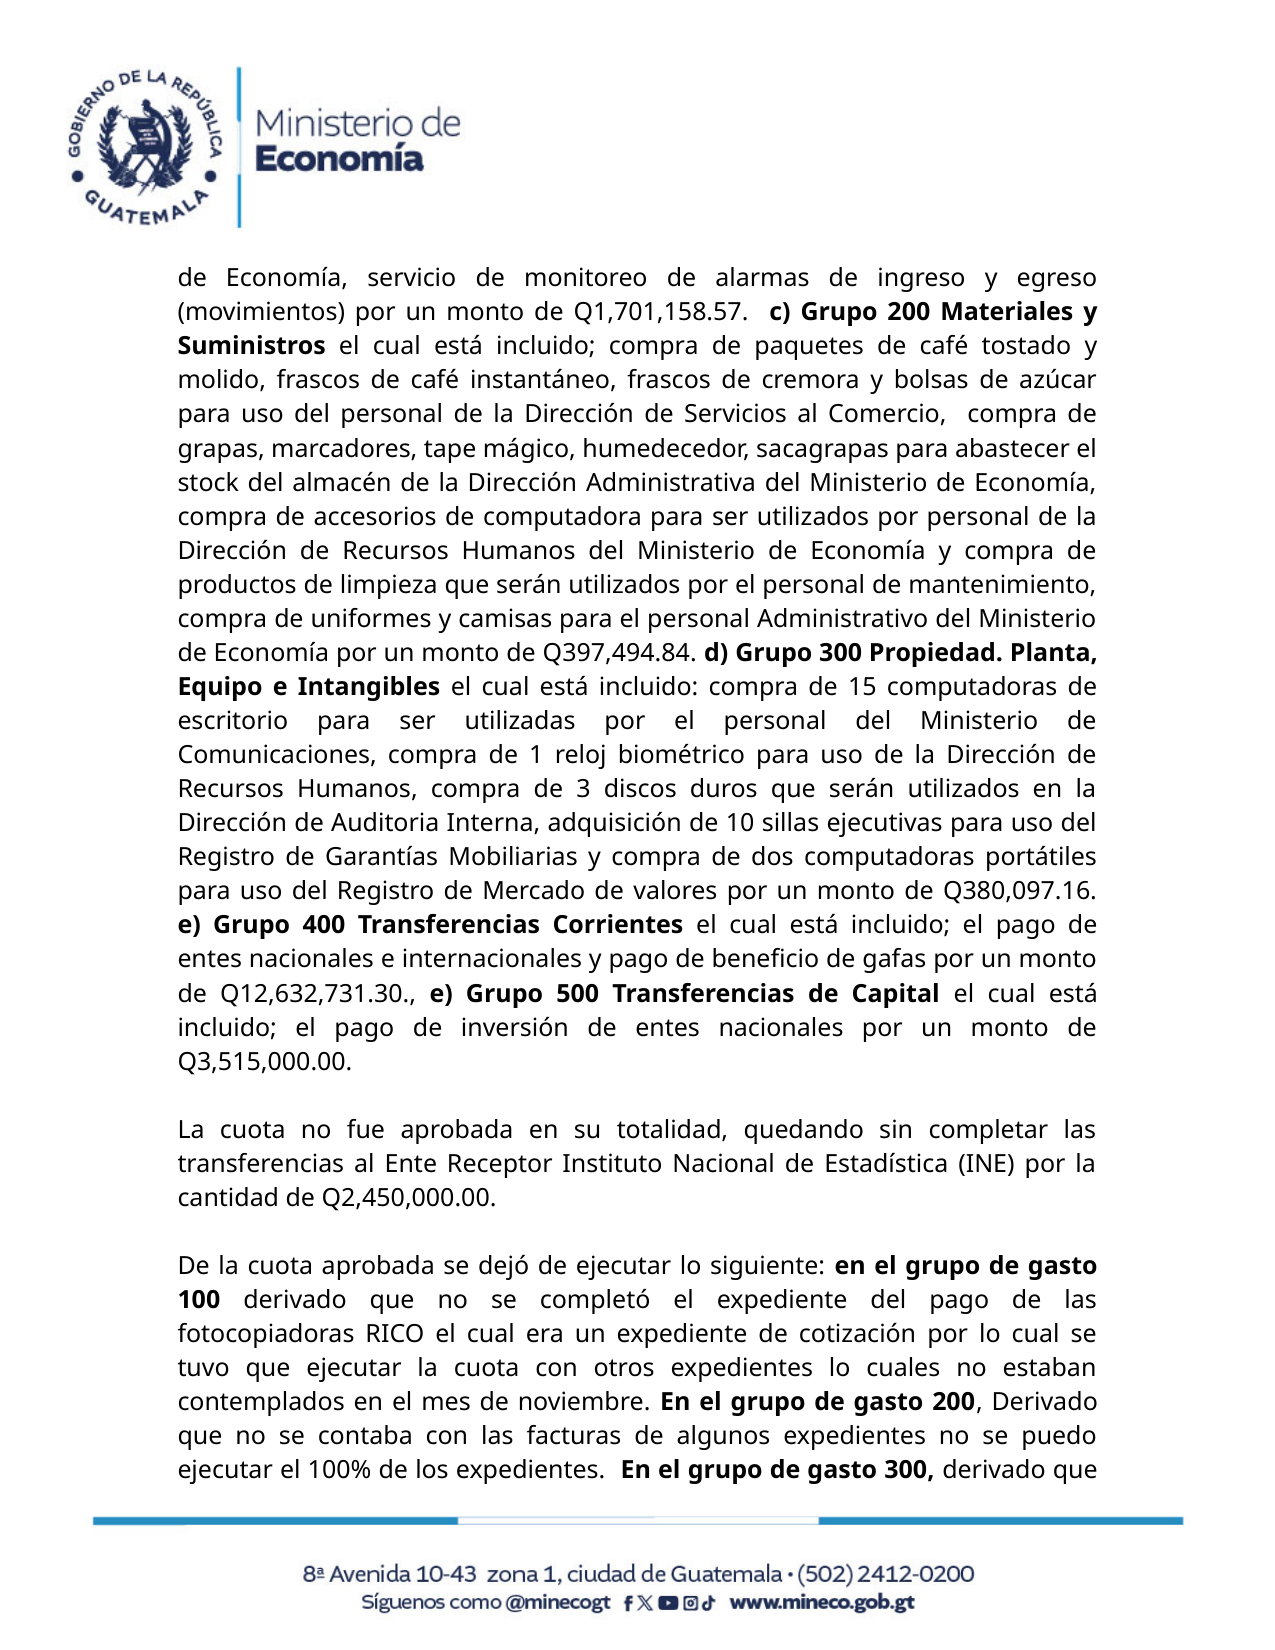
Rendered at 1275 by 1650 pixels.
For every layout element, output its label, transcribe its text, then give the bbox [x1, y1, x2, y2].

picture [0, 1500, 1275, 1650]
picture [0, 42, 1272, 253]
text La cuota no fue aprobada en su totalidad, quedando sin completar las transferencias al Ente Receptor Instituto Nacional de Estadística (INE) por la cantidad de Q2,450,000.00. [177, 1111, 1098, 1214]
